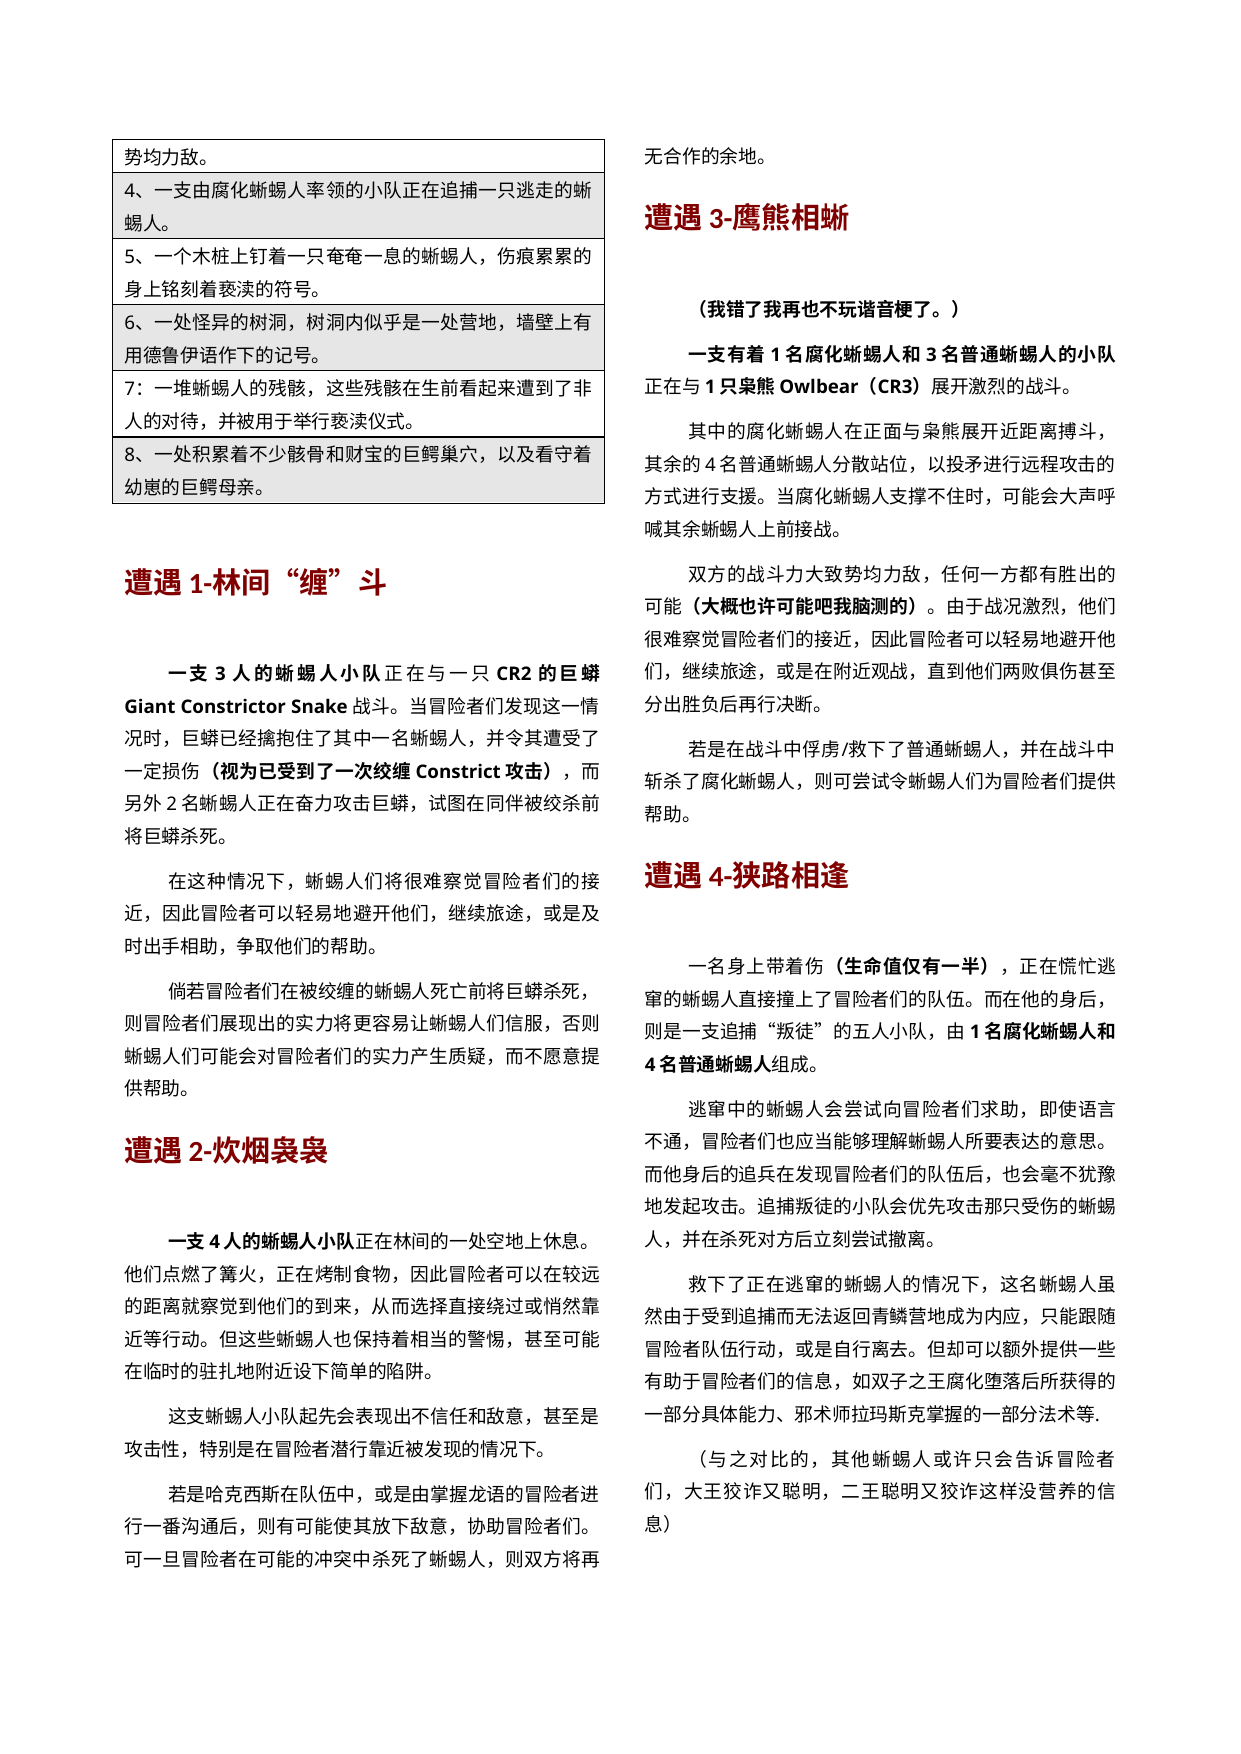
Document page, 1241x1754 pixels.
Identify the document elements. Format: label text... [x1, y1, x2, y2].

text 双方的战斗力大致势均力敌，任何一方都有胜出的可能（大概也许可能吧我脑测的）。由于战况激烈，他们很难察觉冒险者们的接近，因此冒险者可以轻易地避开他们，继续旅途，或是在附近观战，直到他们两败俱伤甚至分出胜负后再行决断。 [644, 557, 1116, 719]
text （与之对比的，其他蜥蜴人或许只会告诉冒险者们，大王狡诈又聪明，二王聪明又狡诈这样没营养的信息） [644, 1442, 1116, 1539]
table_cell 3、一支由腐化蜥蜴人率领的小队正在与枭熊搏斗，双方势均力敌。 [113, 140, 604, 172]
text 一名身上带着伤（生命值仅有一半），正在慌忙逃窜的蜥蜴人直接撞上了冒险者们的队伍。而在他的身后，则是一支追捕“叛徒”的五人小队，由1名腐化蜥蜴人和4名普通蜥蜴人组成。 [644, 949, 1116, 1079]
text 这支蜥蜴人小队起先会表现出不信任和敌意，甚至是攻击性，特别是在冒险者潜行靠近被发现的情况下。 [124, 1399, 600, 1464]
text 遭遇2-炊烟袅袅 [124, 1116, 600, 1181]
text 一支3人的蜥蜴人小队正在与一只CR2的巨蟒Giant Constrictor Snake战斗。当冒险者们发现这一情况时，巨蟒已经擒抱住了其中一名蜥蜴人，并令其遭受了一定损伤（视为已受到了一次绞缠Constrict攻击），而另外2名蜥蜴人正在奋力攻击巨蟒，试图在同伴被绞杀前将巨蟒杀死。 [124, 656, 600, 851]
table_cell 7：一堆蜥蜴人的残骸，这些残骸在生前看起来遭到了非人的对待，并被用于举行亵渎仪式。 [113, 371, 604, 436]
text 倘若冒险者们在被绞缠的蜥蜴人死亡前将巨蟒杀死，则冒险者们展现出的实力将更容易让蜥蜴人们信服，否则蜥蜴人们可能会对冒险者们的实力产生质疑，而不愿意提供帮助。 [124, 974, 600, 1104]
text 其中的腐化蜥蜴人在正面与枭熊展开近距离搏斗，其余的4名普通蜥蜴人分散站位，以投矛进行远程攻击的方式进行支援。当腐化蜥蜴人支撑不住时，可能会大声呼喊其余蜥蜴人上前接战。 [644, 414, 1116, 544]
text 一支有着1名腐化蜥蜴人和3名普通蜥蜴人的小队正在与1只枭熊Owlbear（CR3）展开激烈的战斗。 [644, 337, 1116, 402]
text 逃窜中的蜥蜴人会尝试向冒险者们求助，即使语言不通，冒险者们也应当能够理解蜥蜴人所要表达的意思。而他身后的追兵在发现冒险者们的队伍后，也会毫不犹豫地发起攻击。追捕叛徒的小队会优先攻击那只受伤的蜥蜴人，并在杀死对方后立刻尝试撤离。 [644, 1092, 1116, 1254]
text （我错了我再也不玩谐音梗了。） [644, 292, 1116, 324]
table_cell 4、一支由腐化蜥蜴人率领的小队正在追捕一只逃走的蜥蜴人。 [113, 173, 604, 238]
text 在这种情况下，蜥蜴人们将很难察觉冒险者们的接近，因此冒险者可以轻易地避开他们，继续旅途，或是及时出手相助，争取他们的帮助。 [124, 864, 600, 961]
table_cell 6、一处怪异的树洞，树洞内似乎是一处营地，墙壁上有用德鲁伊语作下的记号。 [113, 305, 604, 370]
text 一支4人的蜥蜴人小队正在林间的一处空地上休息。他们点燃了篝火，正在烤制食物，因此冒险者可以在较远的距离就察觉到他们的到来，从而选择直接绕过或悄然靠近等行动。但这些蜥蜴人也保持着相当的警惕，甚至可能在临时的驻扎地附近设下简单的陷阱。 [124, 1224, 600, 1387]
text 若是哈克西斯在队伍中，或是由掌握龙语的冒险者进行一番沟通后，则有可能使其放下敌意，协助冒险者们。可一旦冒险者在可能的冲突中杀死了蜥蜴人，则双方将再无合作的余地。 [124, 1477, 600, 1574]
text 若是哈克西斯在队伍中，或是由掌握龙语的冒险者进行一番沟通后，则有可能使其放下敌意，协助冒险者们。可一旦冒险者在可能的冲突中杀死了蜥蜴人，则双方将再无合作的余地。 [644, 139, 1116, 171]
text 遭遇3-鹰熊相蜥 [644, 184, 1116, 249]
text 若是在战斗中俘虏/救下了普通蜥蜴人，并在战斗中斩杀了腐化蜥蜴人，则可尝试令蜥蜴人们为冒险者们提供帮助。 [644, 732, 1116, 829]
text 救下了正在逃窜的蜥蜴人的情况下，这名蜥蜴人虽然由于受到追捕而无法返回青鳞营地成为内应，只能跟随冒险者队伍行动，或是自行离去。但却可以额外提供一些有助于冒险者们的信息，如双子之王腐化堕落后所获得的一部分具体能力、邪术师拉玛斯克掌握的一部分法术等. [644, 1267, 1116, 1429]
text 遭遇1-林间“缠”斗 [124, 548, 600, 613]
text 遭遇4-狭路相逢 [644, 842, 1116, 907]
table_cell 5、一个木桩上钉着一只奄奄一息的蜥蜴人，伤痕累累的身上铭刻着亵渎的符号。 [113, 239, 604, 304]
table_cell 8、一处积累着不少骸骨和财宝的巨鳄巢穴，以及看守着幼崽的巨鳄母亲。 [113, 438, 604, 502]
